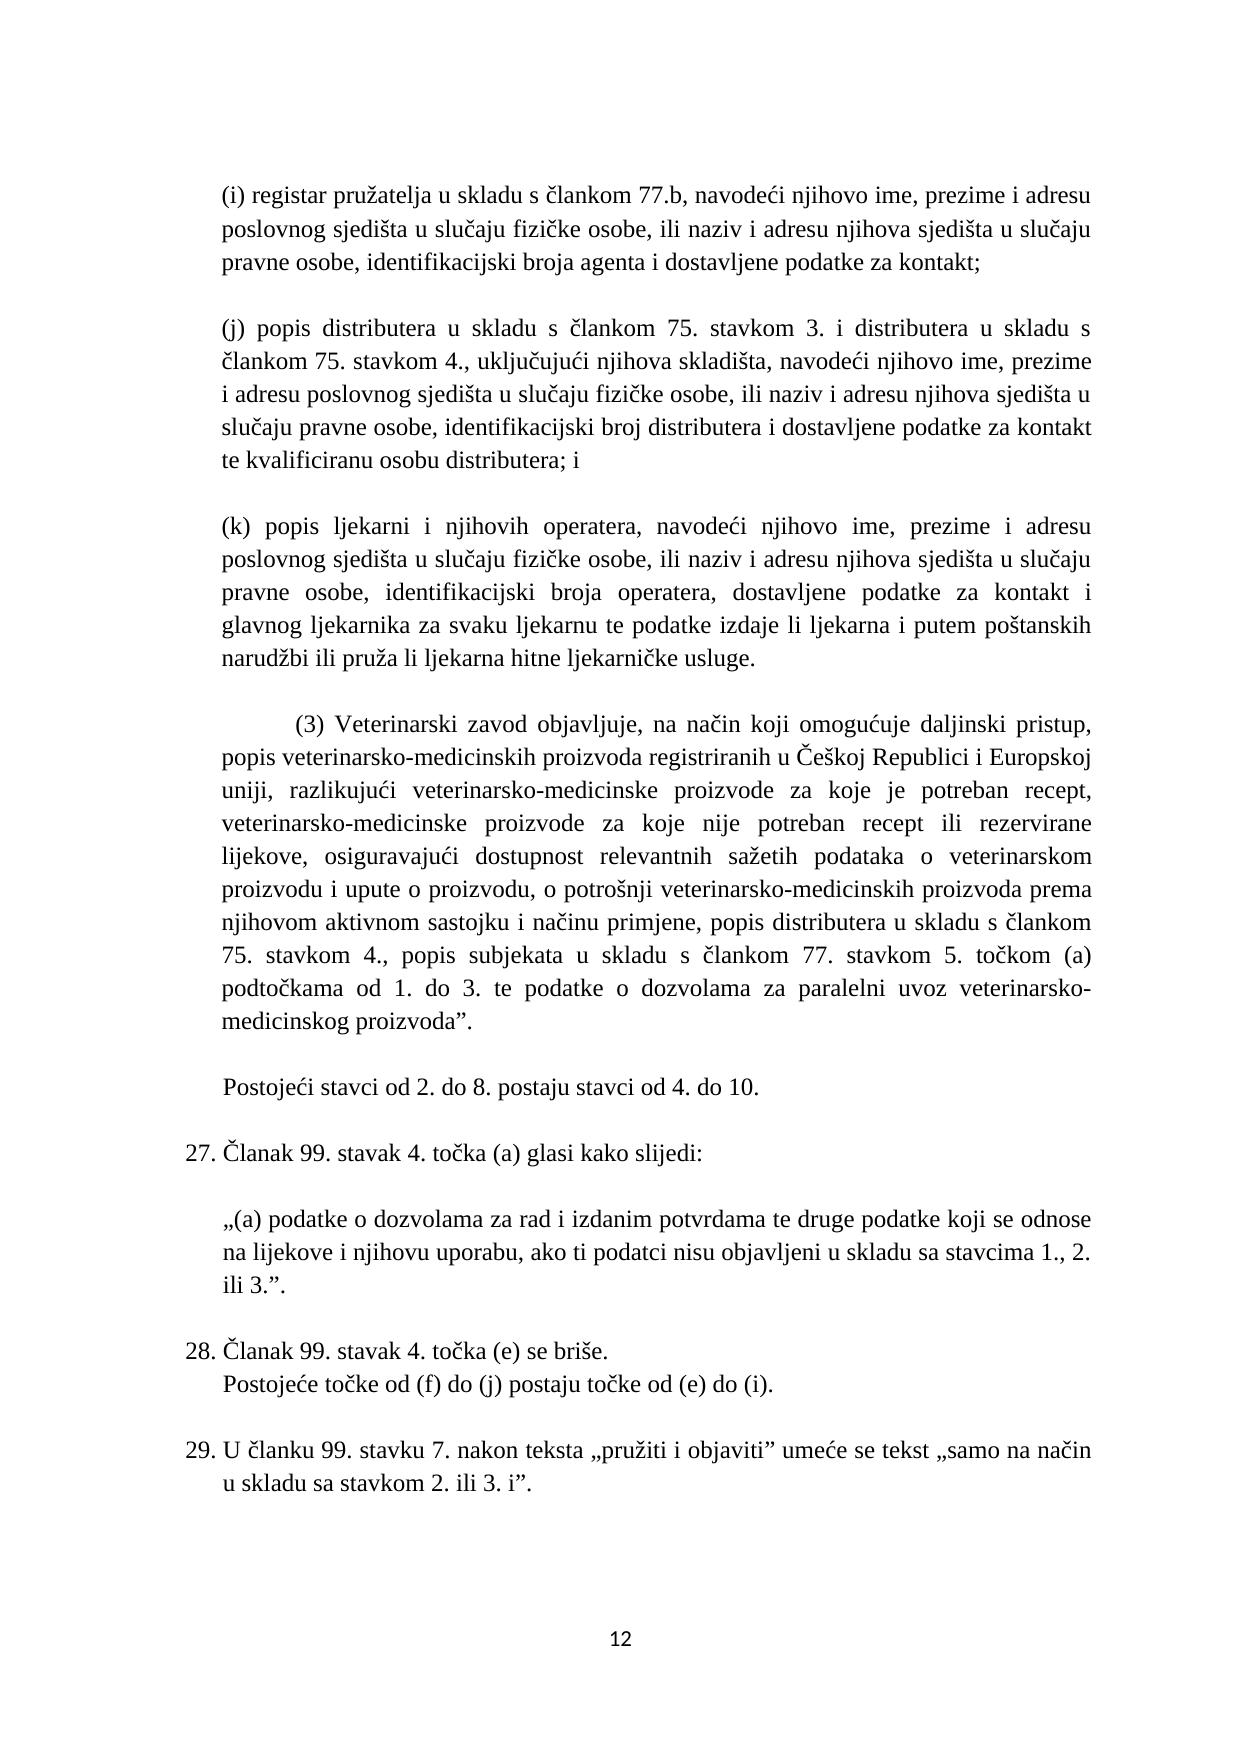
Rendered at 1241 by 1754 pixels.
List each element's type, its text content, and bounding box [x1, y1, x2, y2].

list U članku 99. stavku 7. nakon teksta „pružiti i objaviti” umeće se tekst „samo na način u skladu sa stavkom 2. ili 3. i”. [185, 1435, 1093, 1497]
list „(a) podatke o dozvolama za rad i izdanim potvrdama te druge podatke koji se odnose na lijekove i njihovu uporabu, ako ti podatci nisu objavljeni u skladu sa stavcima 1., 2. ili 3.”. [223, 1204, 1093, 1299]
text (k) popis ljekarni i njihovih operatera, navodeći njihovo ime, prezime i adresu poslovnog sjedišta u slučaju fizičke osobe, ili naziv i adresu njihova sjedišta u slučaju pravne osobe, identifikacijski broja operatera, dostavljene podatke za kontakt i glavnog ljekarnika za svaku ljekarnu te podatke izdaje li ljekarna i putem poštanskih narudžbi ili pruža li ljekarna hitne ljekarničke usluge. [221, 511, 1093, 672]
text (i) registar pružatelja u skladu s člankom 77.b, navodeći njihovo ime, prezime i adresu poslovnog sjedišta u slučaju fizičke osobe, ili naziv i adresu njihova sjedišta u slučaju pravne osobe, identifikacijski broja agenta i dostavljene podatke za kontakt; [221, 181, 1093, 275]
list Članak 99. stavak 4. točka (e) se briše. [185, 1336, 1093, 1365]
text (3) Veterinarski zavod objavljuje, na način koji omogućuje daljinski pristup, popis veterinarsko-medicinskih proizvoda registriranih u Češkoj Republici i Europskoj uniji, razlikujući veterinarsko-medicinske proizvode za koje je potreban recept, veterinarsko-medicinske proizvode za koje nije potreban recept ili rezervirane lijekove, osiguravajući dostupnost relevantnih sažetih podataka o veterinarskom proizvodu i upute o proizvodu, o potrošnji veterinarsko-medicinskih proizvoda prema njihovom aktivnom sastojku i načinu primjene, popis distributera u skladu s člankom 75. stavkom 4., popis subjekata u skladu s člankom 77. stavkom 5. točkom (a) podtočkama od 1. do 3. te podatke o dozvolama za paralelni uvoz veterinarsko-medicinskog proizvoda”. [221, 709, 1093, 1035]
list Postojeće točke od (f) do (j) postaju točke od (e) do (i). [223, 1369, 1093, 1398]
list Članak 99. stavak 4. točka (a) glasi kako slijedi: [185, 1138, 1093, 1167]
text (j) popis distributera u skladu s člankom 75. stavkom 3. i distributera u skladu s člankom 75. stavkom 4., uključujući njihova skladišta, navodeći njihovo ime, prezime i adresu poslovnog sjedišta u slučaju fizičke osobe, ili naziv i adresu njihova sjedišta u slučaju pravne osobe, identifikacijski broj distributera i dostavljene podatke za kontakt te kvalificiranu osobu distributera; i [221, 313, 1093, 473]
list Postojeći stavci od 2. do 8. postaju stavci od 4. do 10. [223, 1072, 1093, 1101]
